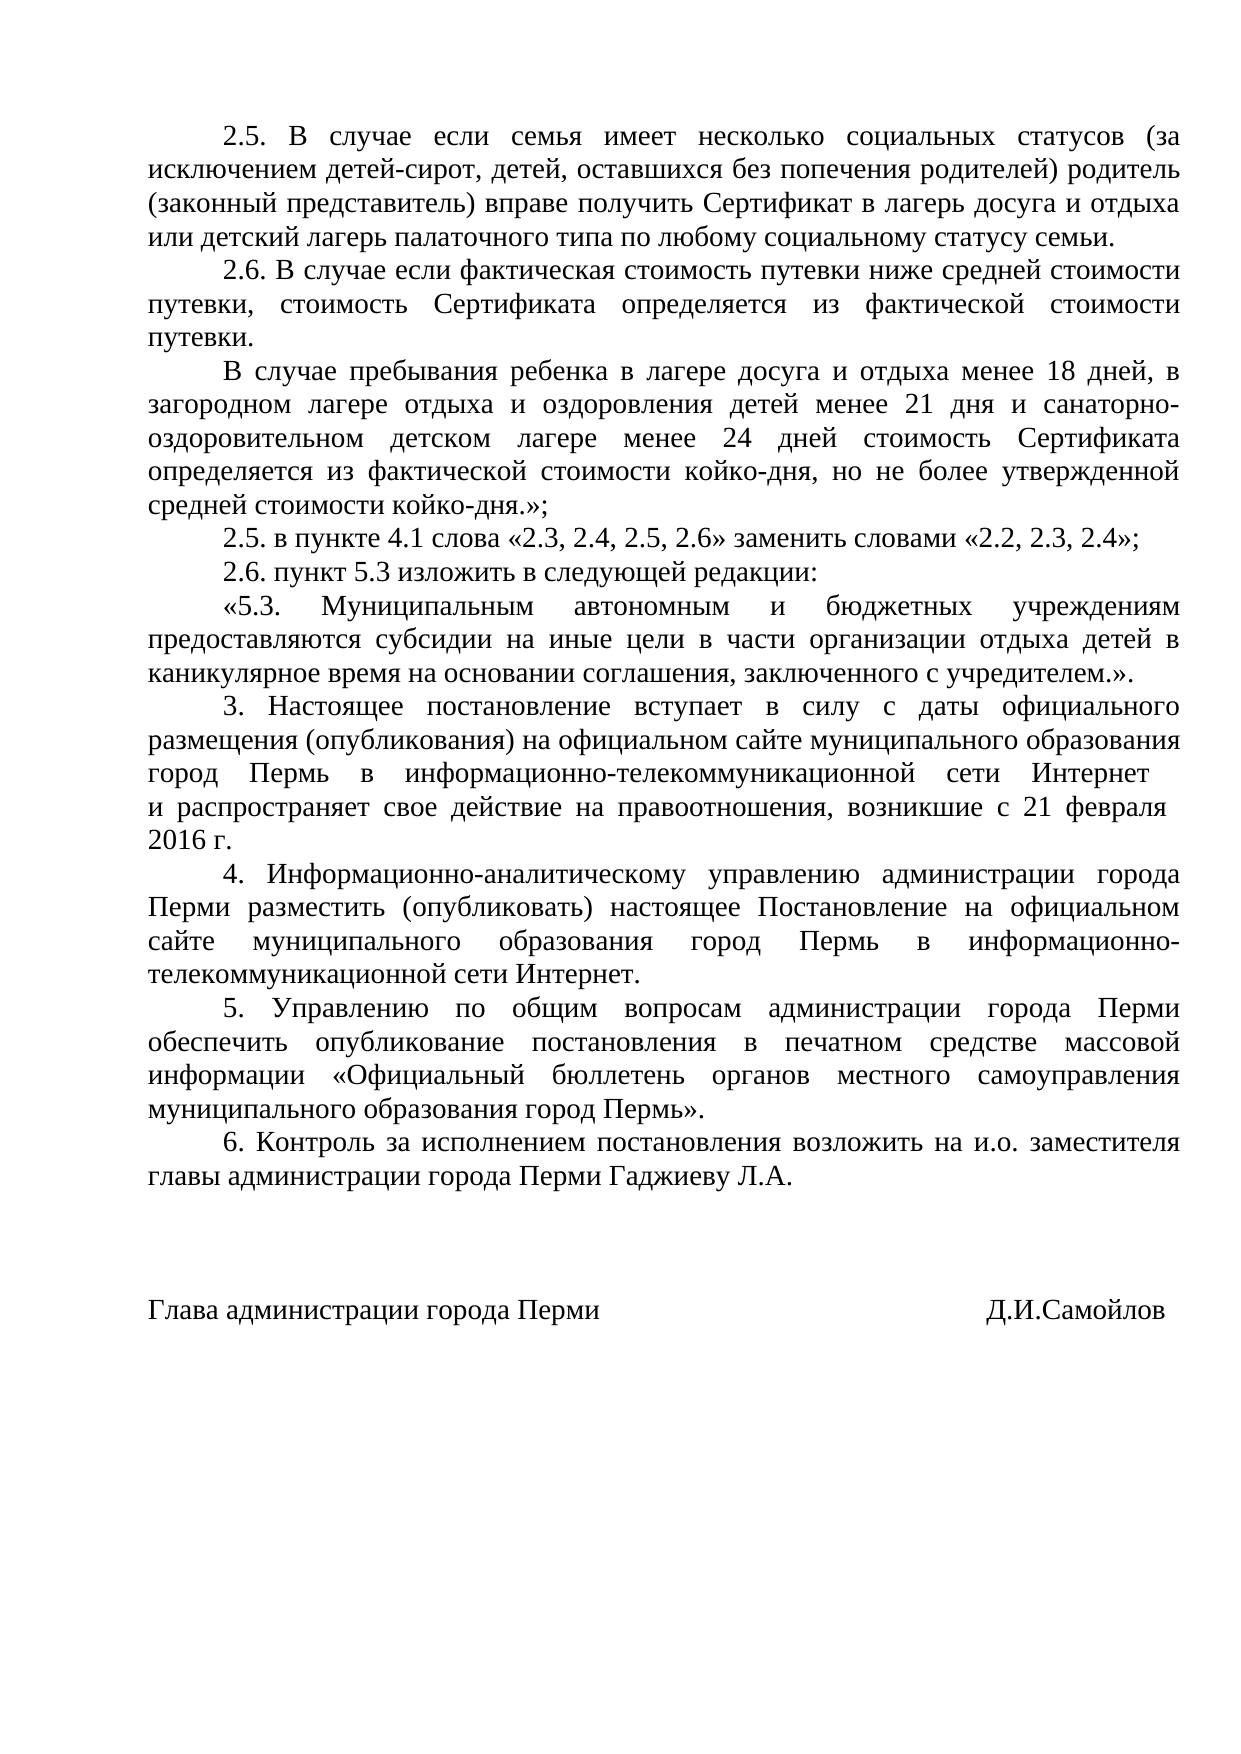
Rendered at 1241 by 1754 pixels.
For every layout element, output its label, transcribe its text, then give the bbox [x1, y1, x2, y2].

text 3. Настоящее постановление вступает в силу с даты официального размещения (опубликования) на официальном сайте муниципального образования город Пермь в информационно-телекоммуникационной сети Интернет и распространяет свое действие на правоотношения, возникшие с 21 февраля 2016 г. [148, 688, 1181, 856]
text 6. Контроль за исполнением постановления возложить на и.о. заместителя главы администрации города Перми Гаджиеву Л.А. [148, 1124, 1181, 1191]
text Глава администрации города Перми Д.И.Самойлов [148, 1292, 1181, 1326]
text 2.5. В случае если семья имеет несколько социальных статусов (за исключением детей-сирот, детей, оставшихся без попечения родителей) родитель (законный представитель) вправе получить Сертификат в лагерь досуга и отдыха или детский лагерь палаточного типа по любому социальному статусу семьи. [148, 118, 1181, 252]
text 4. Информационно-аналитическому управлению администрации города Перми разместить (опубликовать) настоящее Постановление на официальном сайте муниципального образования город Пермь в информационно-телекоммуникационной сети Интернет. [148, 856, 1181, 990]
text В случае пребывания ребенка в лагере досуга и отдыха менее 18 дней, в загородном лагере отдыха и оздоровления детей менее 21 дня и санаторно-оздоровительном детском лагере менее 24 дней стоимость Сертификата определяется из фактической стоимости койко-дня, но не более утвержденной средней стоимости койко-дня.»; [148, 353, 1181, 521]
text «5.3. Муниципальным автономным и бюджетных учреждениям предоставляются субсидии на иные цели в части организации отдыха детей в каникулярное время на основании соглашения, заключенного с учредителем.». [148, 588, 1181, 688]
text 2.6. пункт 5.3 изложить в следующей редакции: [148, 554, 1181, 588]
text 2.6. В случае если фактическая стоимость путевки ниже средней стоимости путевки, стоимость Сертификата определяется из фактической стоимости путевки. [148, 252, 1181, 353]
text 2.5. в пункте 4.1 слова «2.3, 2.4, 2.5, 2.6» заменить словами «2.2, 2.3, 2.4»; [148, 521, 1181, 554]
text 5. Управлению по общим вопросам администрации города Перми обеспечить опубликование постановления в печатном средстве массовой информации «Официальный бюллетень органов местного самоуправления муниципального образования город Пермь». [148, 990, 1181, 1124]
